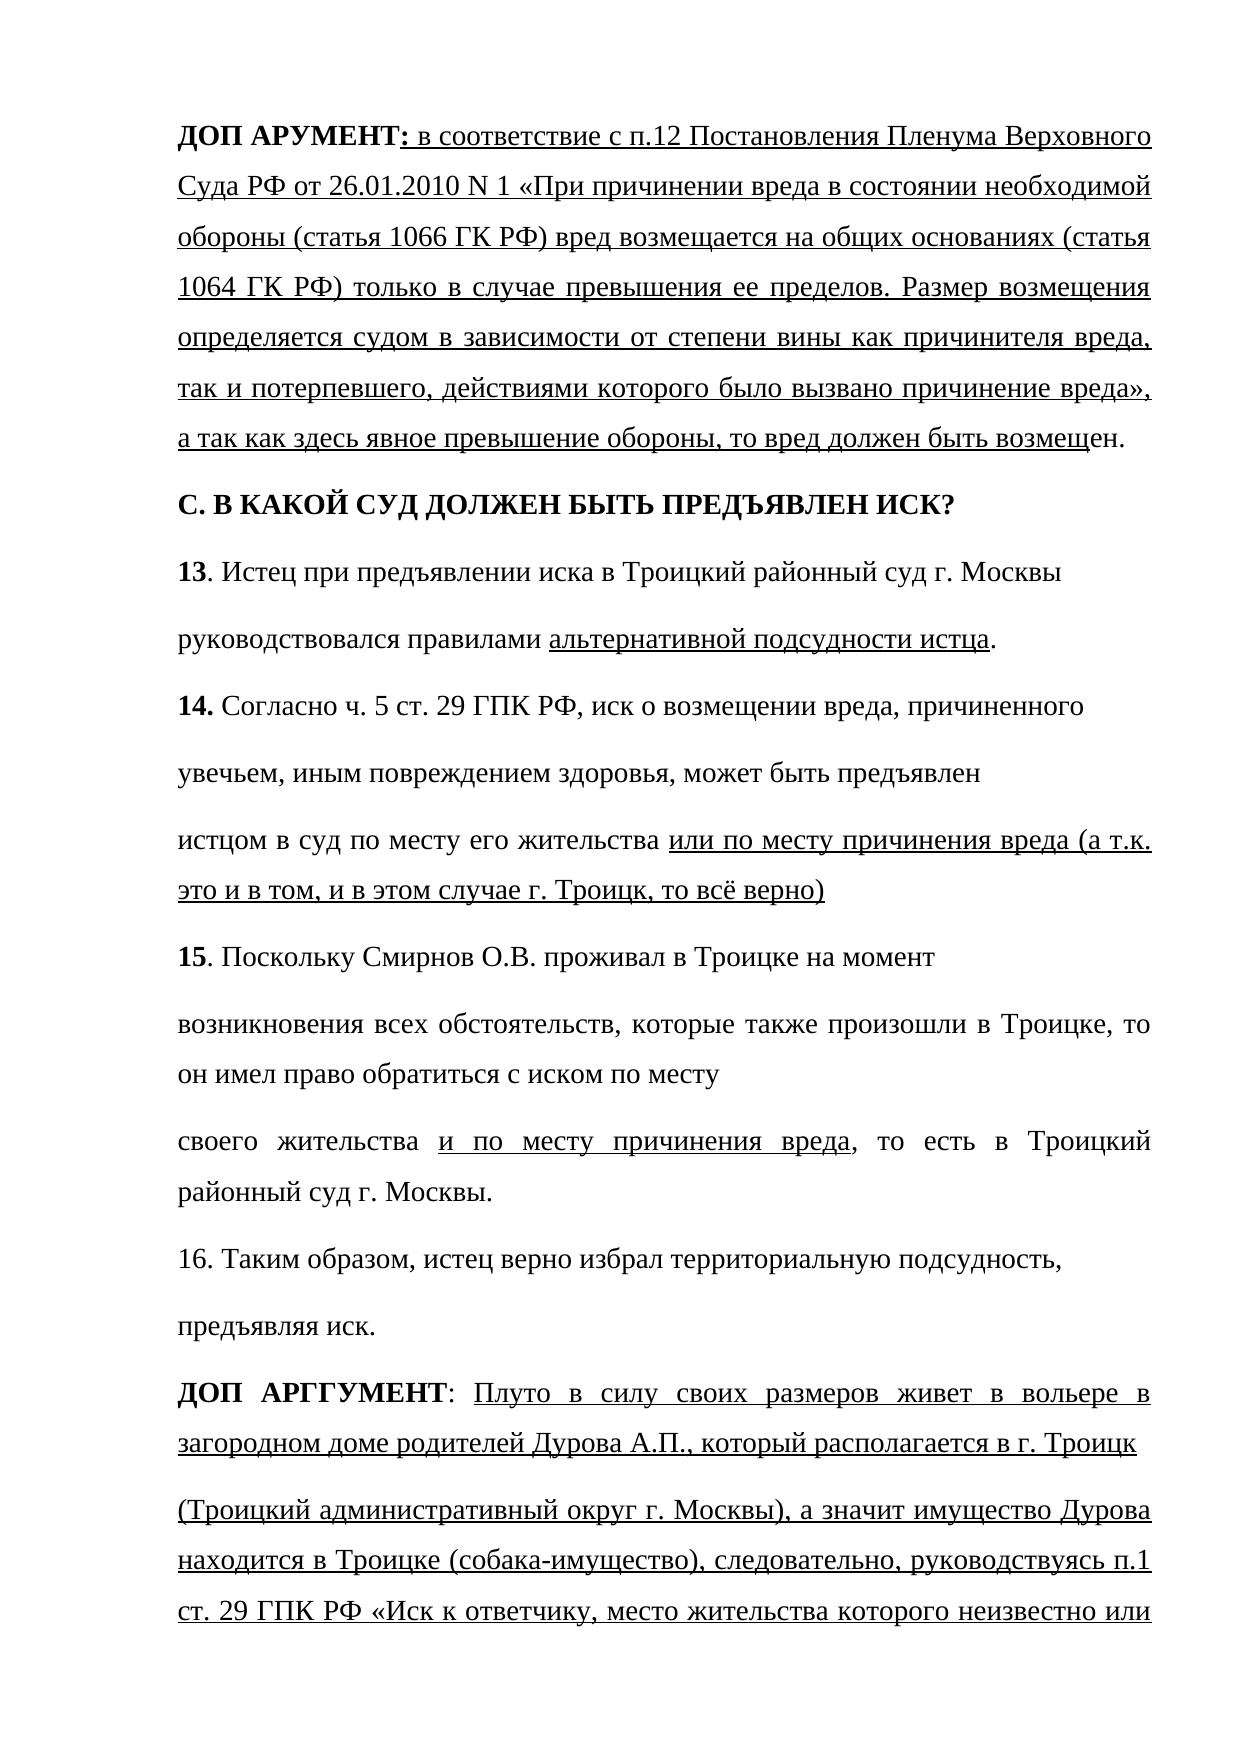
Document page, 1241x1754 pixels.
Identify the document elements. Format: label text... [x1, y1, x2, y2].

text ДОП АРУМЕНТ: в соответствие с п.12 Постановления Пленума Верховного Суда РФ от 26.01.2010 N 1 «При причинении вреда в состоянии необходимой обороны (статья 1066 ГК РФ) вред возмещается на общих основаниях (статья 1064 ГК РФ) только в случае превышения ее пределов. Размер возмещения определяется судом в зависимости от степени вины как причинителя вреда, так и потерпевшего, действиями которого было вызвано причинение вреда», а так как здесь явное превышение обороны, то вред должен быть возмещен. [177, 118, 1152, 198]
text ДОП АРГГУМЕНТ: Плуто в силу своих размеров живет в вольере в загородном доме родителей Дурова А.П., который располагается в г. Троицк [177, 1375, 1152, 1458]
text руководствовался правилами альтернативной подсудности истца. [177, 621, 1152, 654]
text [177, 1572, 1152, 1622]
text увечьем, иным повреждением здоровья, может быть предъявлен [177, 755, 1152, 788]
text ДОП АРУМЕНТ: в соответствие с п.12 Постановления Пленума Верховного Суда РФ от 26.01.2010 N 1 «При причинении вреда в состоянии необходимой обороны (статья 1066 ГК РФ) вред возмещается на общих основаниях (статья 1064 ГК РФ) только в случае превышения ее пределов. Размер возмещения определяется судом в зависимости от степени вины как причинителя вреда, так и потерпевшего, действиями которого было вызвано причинение вреда», а так как здесь явное превышение обороны, то вред должен быть возмещен. [177, 349, 1152, 399]
text ДОП АРУМЕНТ: в соответствие с п.12 Постановления Пленума Верховного Суда РФ от 26.01.2010 N 1 «При причинении вреда в состоянии необходимой обороны (статья 1066 ГК РФ) вред возмещается на общих основаниях (статья 1064 ГК РФ) только в случае превышения ее пределов. Размер возмещения определяется судом в зависимости от степени вины как причинителя вреда, так и потерпевшего, действиями которого было вызвано причинение вреда», а так как здесь явное превышение обороны, то вред должен быть возмещен. [177, 400, 1152, 453]
text предъявляя иск. [177, 1308, 1152, 1341]
text 16. Таким образом, истец верно избрал территориальную подсудность, [177, 1241, 1152, 1274]
text ДОП АРУМЕНТ: в соответствие с п.12 Постановления Пленума Верховного Суда РФ от 26.01.2010 N 1 «При причинении вреда в состоянии необходимой обороны (статья 1066 ГК РФ) вред возмещается на общих основаниях (статья 1064 ГК РФ) только в случае превышения ее пределов. Размер возмещения определяется судом в зависимости от степени вины как причинителя вреда, так и потерпевшего, действиями которого было вызвано причинение вреда», а так как здесь явное превышение обороны, то вред должен быть возмещен. [177, 199, 1152, 348]
text 15. Поскольку Смирнов О.В. проживал в Троицке на момент [177, 939, 1152, 973]
text C. В КАКОЙ СУД ДОЛЖЕН БЫТЬ ПРЕДЪЯВЛЕН ИСК? [177, 487, 1152, 521]
text истцом в суд по месту его жительства или по месту причинения вреда (а т.к. это и в том, и в этом случае г. Троицк, то всё верно) [177, 822, 1152, 906]
text своего жительства и по месту причинения вреда, то есть в Троицкий районный суд г. Москвы. [177, 1123, 1152, 1207]
text 13. Истец при предъявлении иска в Троицкий районный суд г. Москвы [177, 554, 1152, 587]
text возникновения всех обстоятельств, которые также произошли в Троицке, то он имел право обратиться с иском по месту [177, 1006, 1152, 1090]
text 14. Согласно ч. 5 ст. 29 ГПК РФ, иск о возмещении вреда, причиненного [177, 688, 1152, 721]
